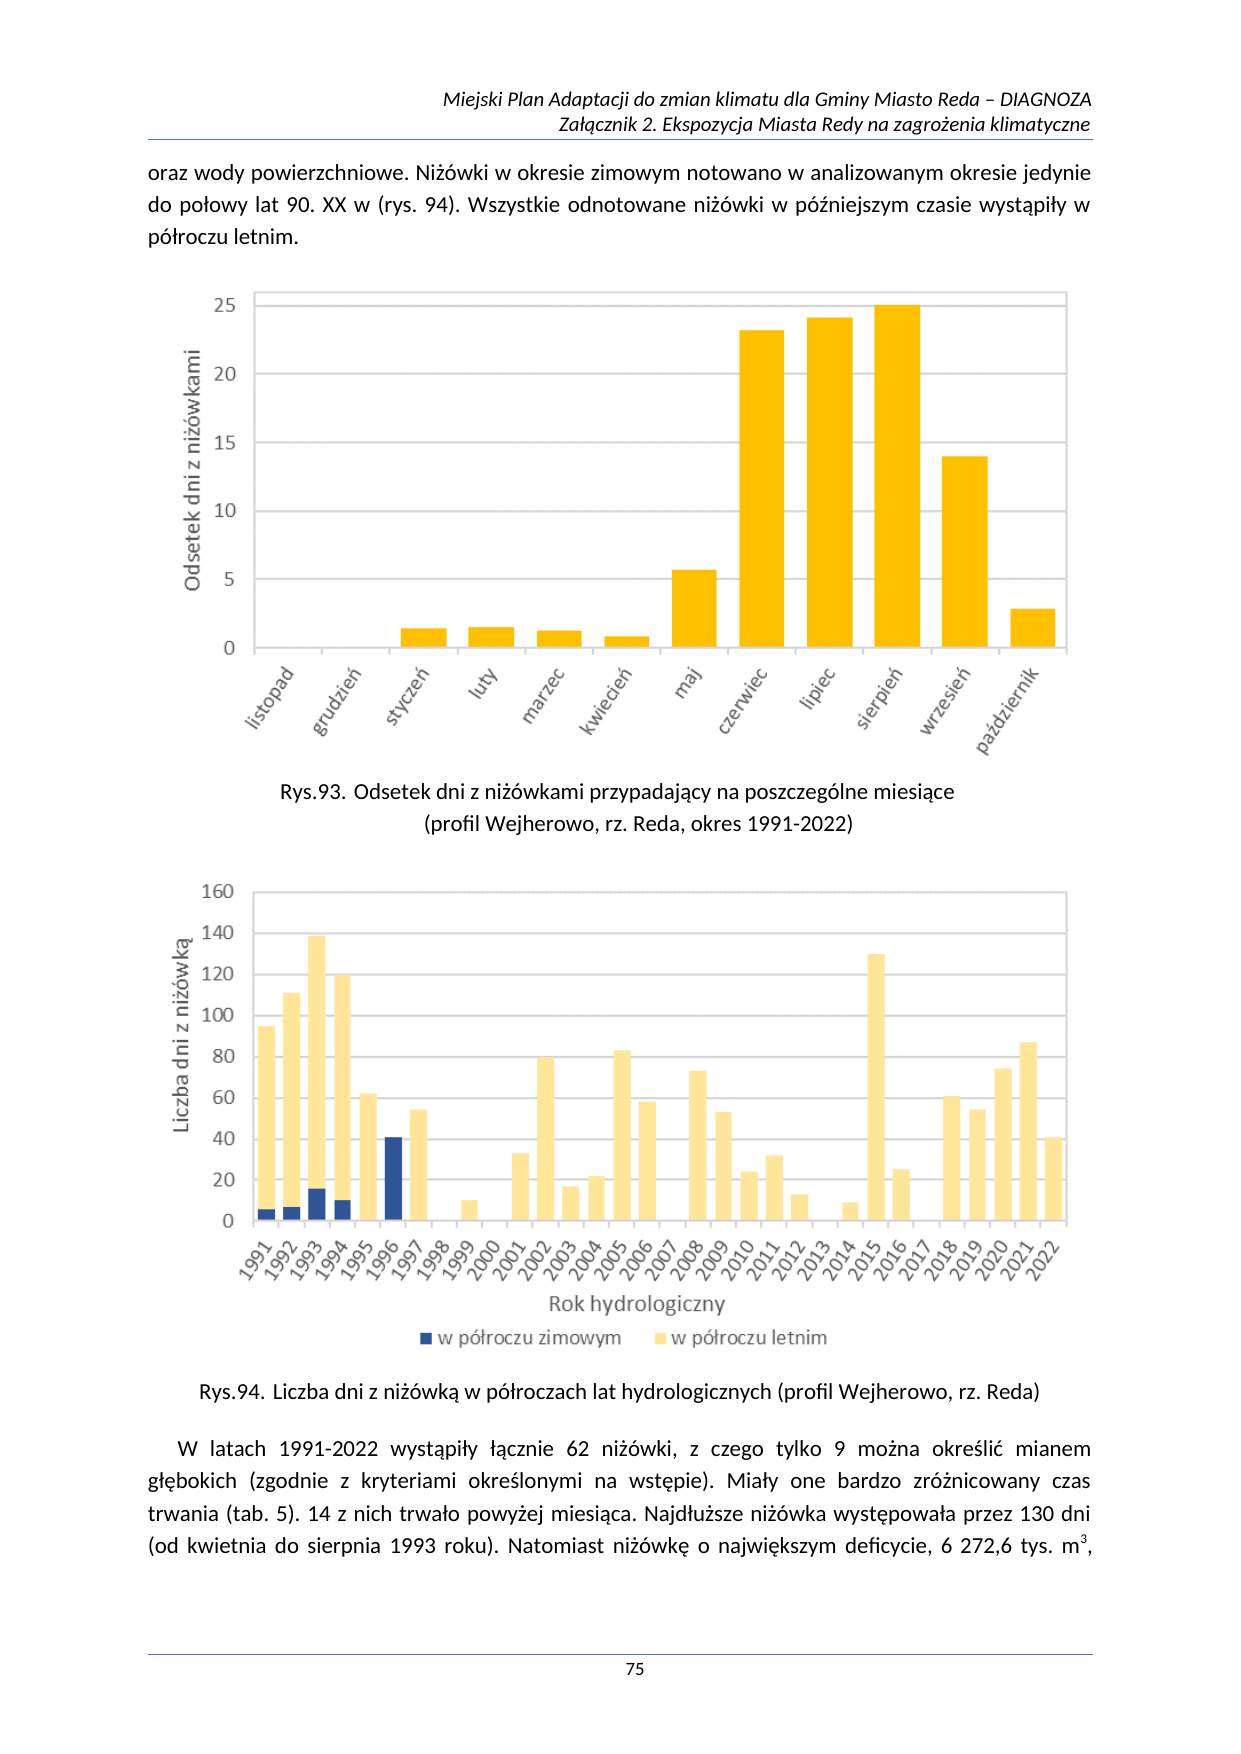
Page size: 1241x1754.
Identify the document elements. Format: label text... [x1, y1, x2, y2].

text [148, 158, 1093, 250]
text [148, 1434, 1093, 1559]
picture [147, 866, 1093, 1373]
text Odsetek dni z niżówkami przypadający na poszczególne miesiące (profil Wejherowo, rz. Reda, okres 1991-2022) [148, 777, 1093, 838]
text Liczba dni z niżówką w półroczach lat hydrologicznych (profil Wejherowo, rz. Reda) [148, 1377, 1093, 1405]
picture [147, 267, 1093, 774]
